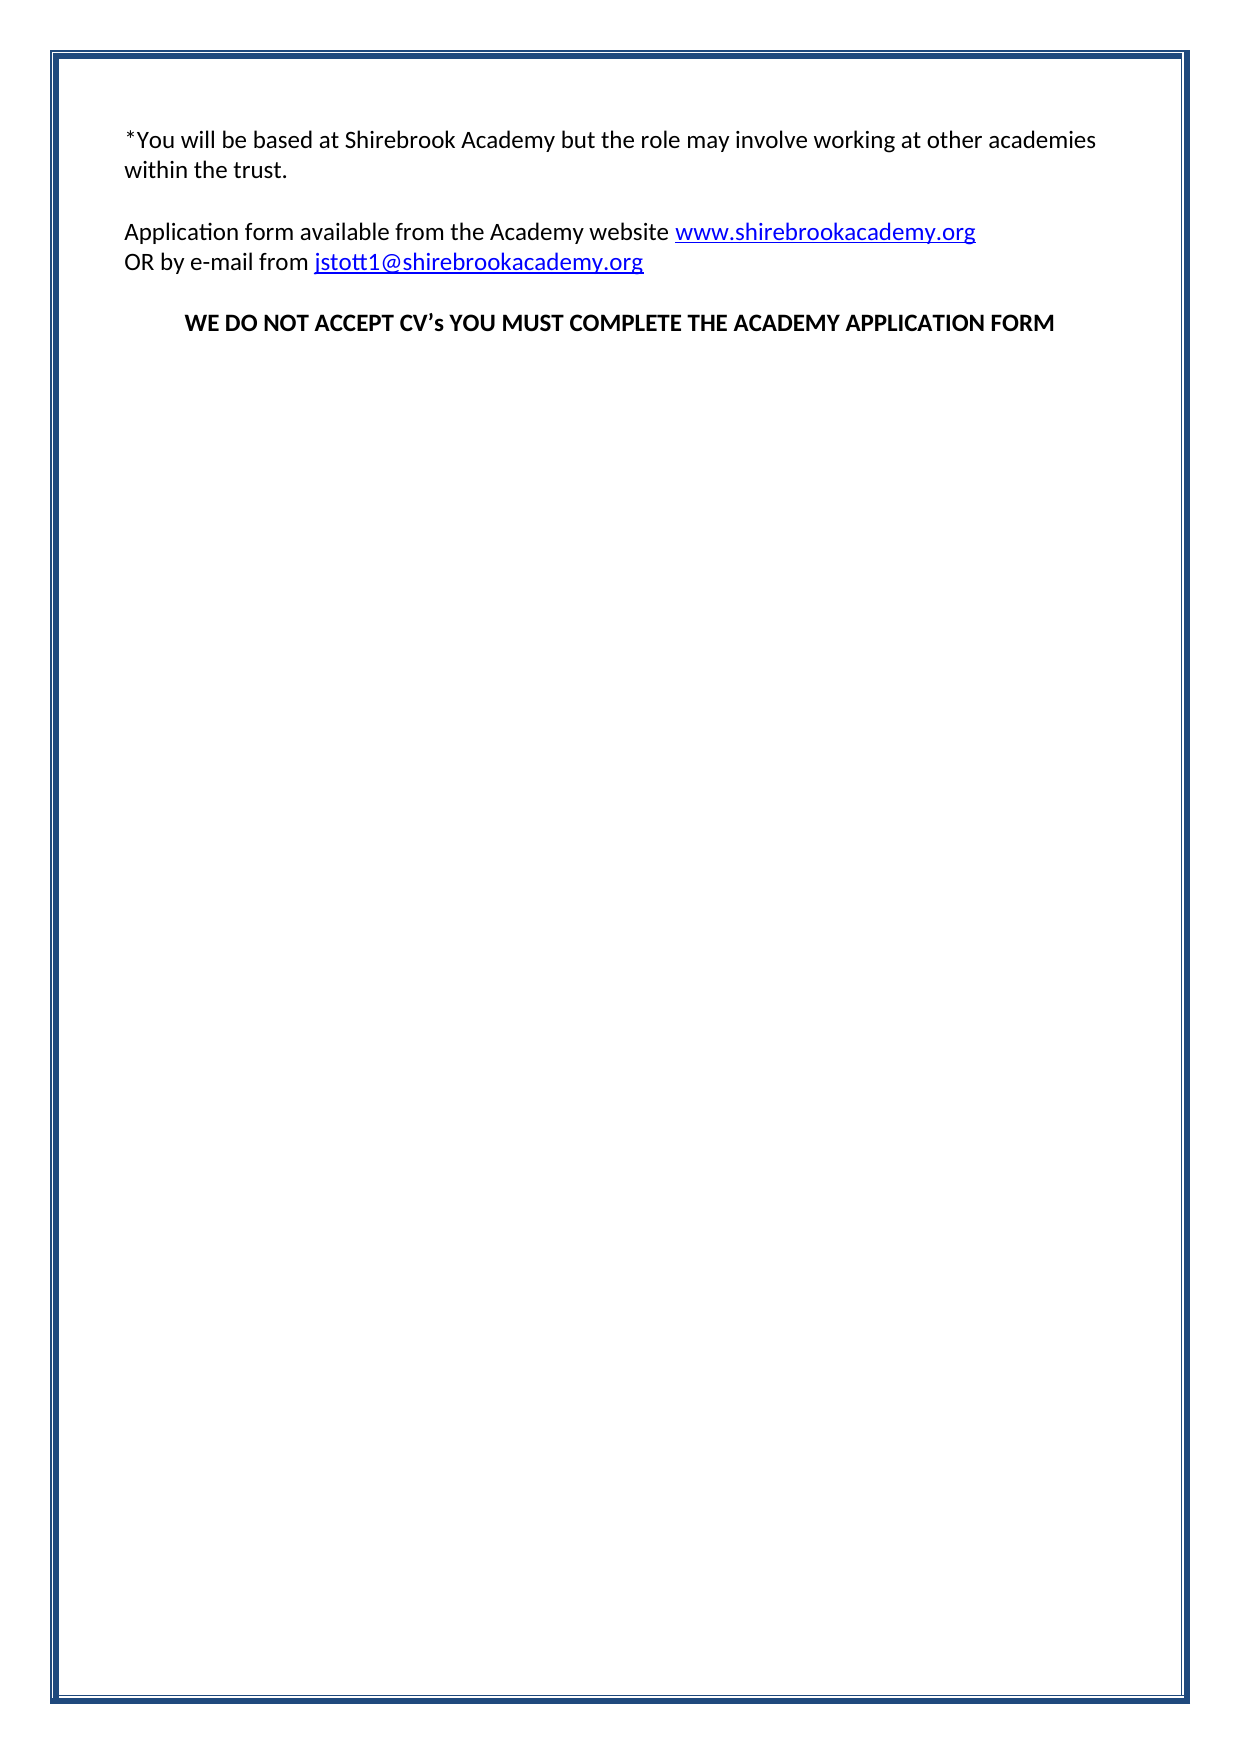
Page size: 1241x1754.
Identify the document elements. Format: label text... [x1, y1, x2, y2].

text *You will be based at Shirebrook Academy but the role may involve working at other academies within the trust. [124, 124, 1116, 185]
text Application form available from the Academy website www.shirebrookacademy.org [124, 216, 1116, 246]
text OR by e-mail from jstott1@shirebrookacademy.org [124, 246, 1116, 277]
text WE DO NOT ACCEPT CV’s YOU MUST COMPLETE THE ACADEMY APPLICATION FORM [124, 307, 1116, 338]
